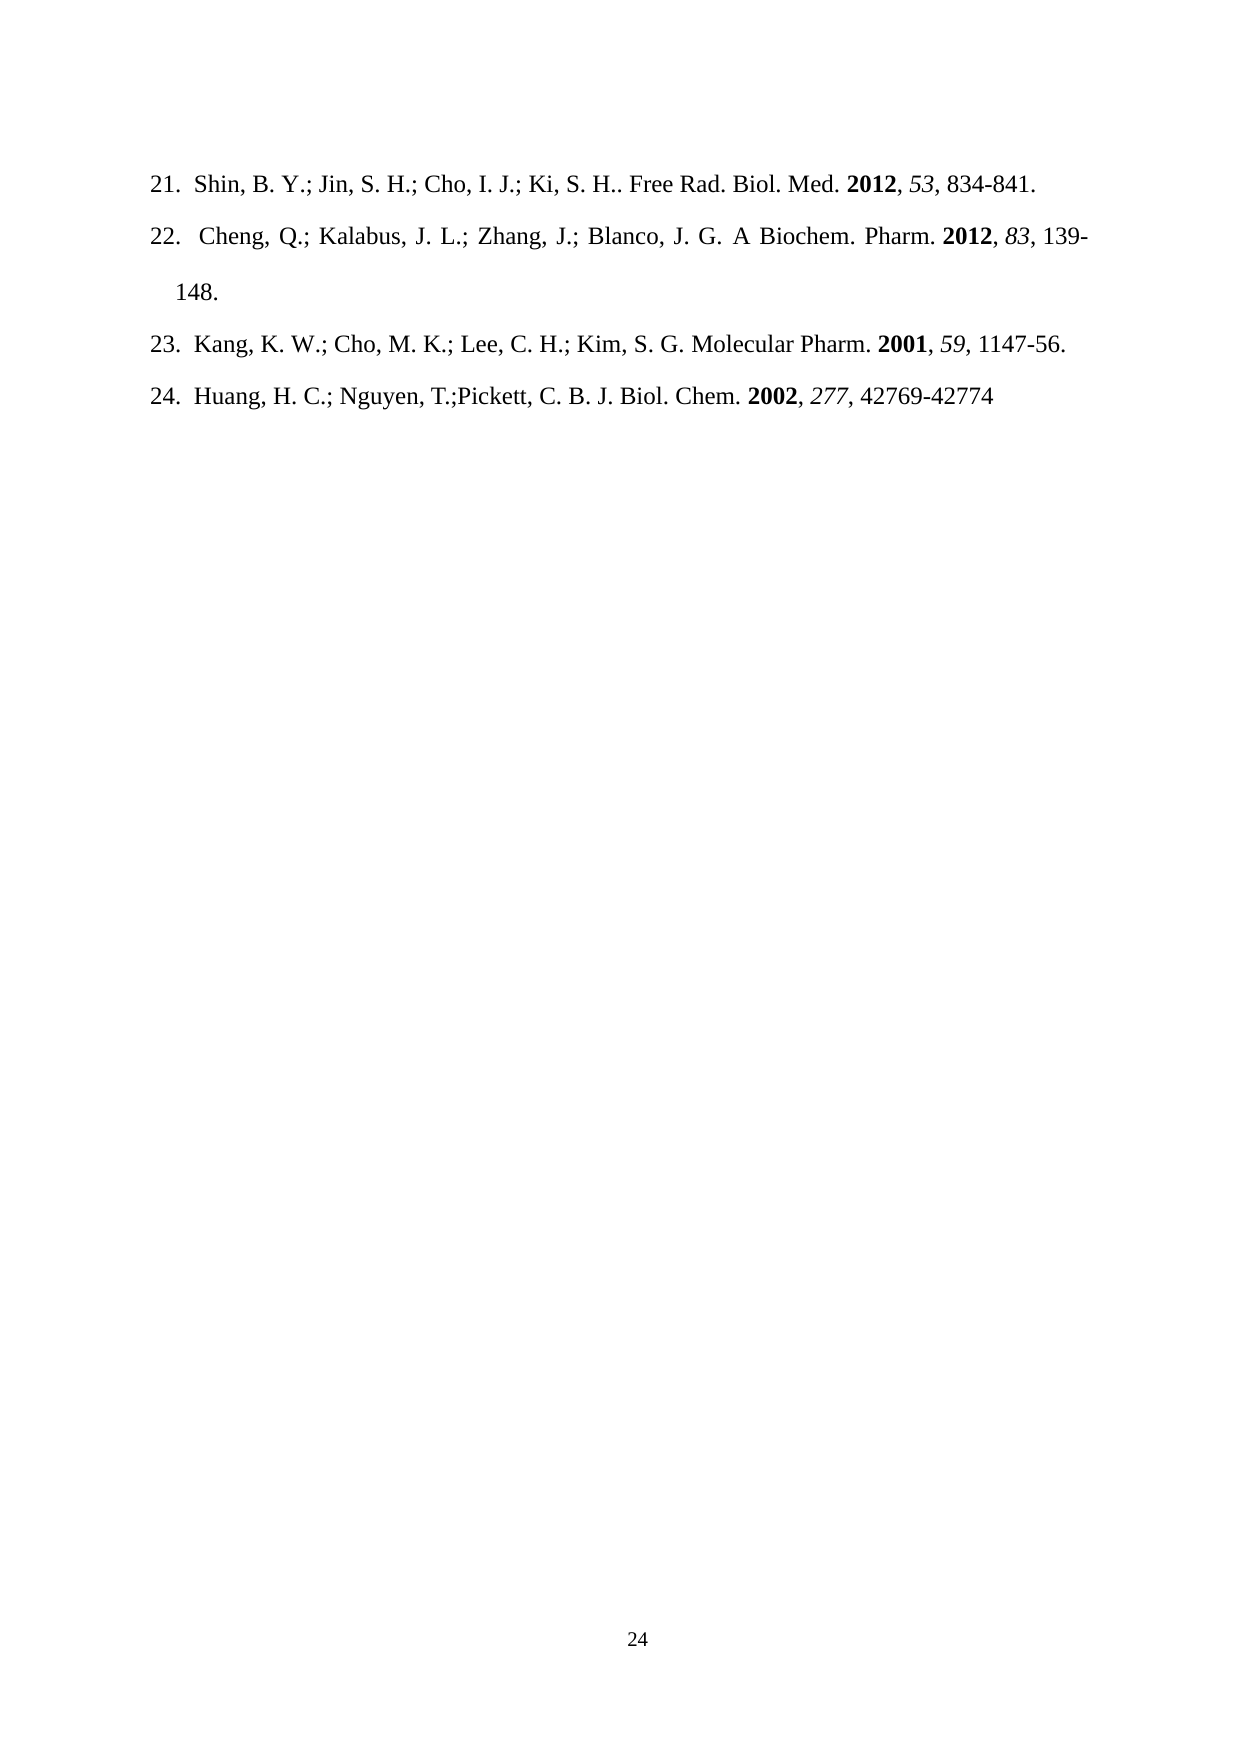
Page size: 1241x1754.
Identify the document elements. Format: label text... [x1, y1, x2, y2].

text 23. Kang, K. W.; Cho, M. K.; Lee, C. H.; Kim, S. G. Molecular Pharm. 2001, 59, 1147-56. [150, 324, 1088, 362]
text 21. Shin, B. Y.; Jin, S. H.; Cho, I. J.; Ki, S. H.. Free Rad. Biol. Med. 2012, 53, 834-841. [150, 164, 1088, 202]
text 24. Huang, H. C.; Nguyen, T.;Pickett, C. B. J. Biol. Chem. 2002, 277, 42769-42774 [150, 376, 1088, 414]
text 22. Cheng, Q.; Kalabus, J. L.; Zhang, J.; Blanco, J. G. A Biochem. Pharm. 2012, 83, 139-148. [150, 216, 1088, 310]
